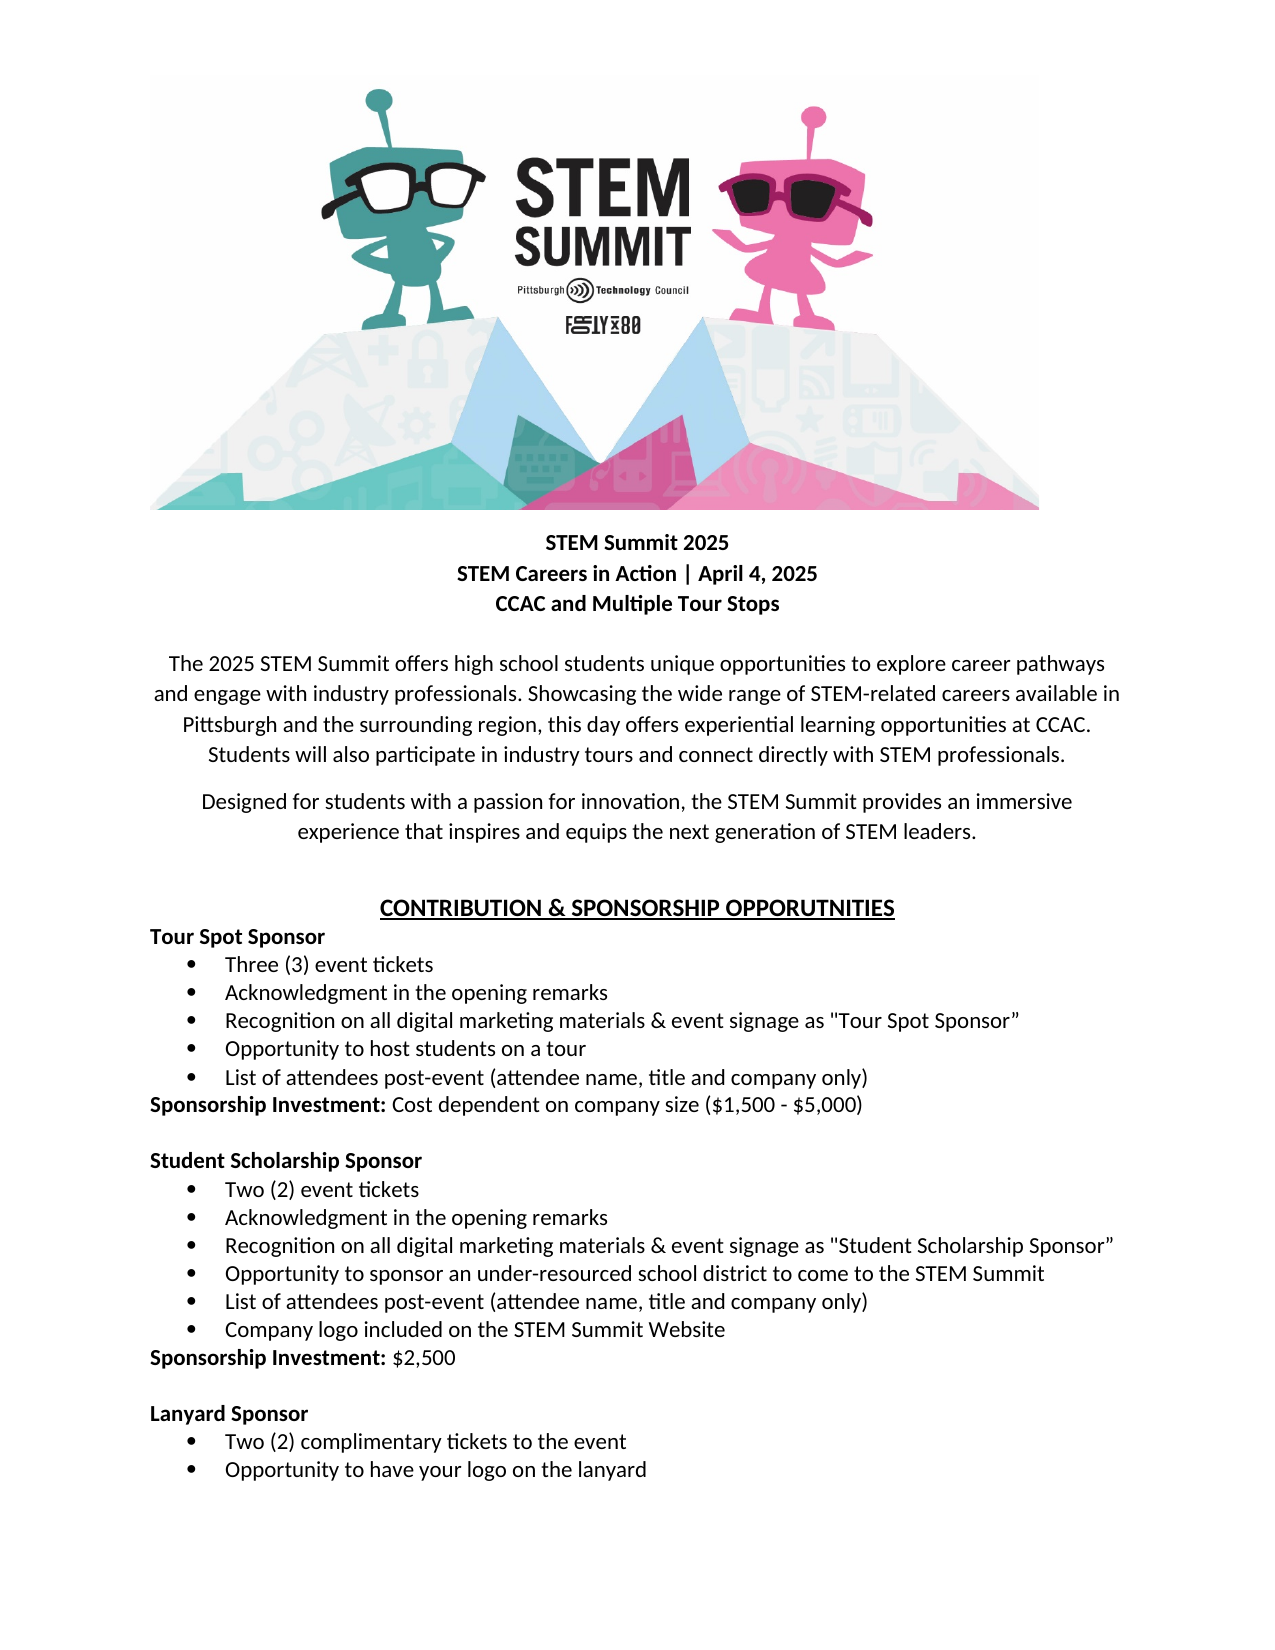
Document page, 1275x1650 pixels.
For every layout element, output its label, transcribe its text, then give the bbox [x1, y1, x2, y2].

text Sponsorship Investment: $2,500 [150, 1343, 1125, 1371]
list Acknowledgment in the opening remarks [187, 1203, 1125, 1231]
text Designed for students with a passion for innovation, the STEM Summit provides an immersive experience that inspires and equips the next generation of STEM leaders. [150, 787, 1125, 845]
text Tour Spot Sponsor [150, 922, 1125, 951]
list Recognition on all digital marketing materials & event signage as "Tour Spot Sponsor” [187, 1007, 1125, 1034]
text CONTRIBUTION & SPONSORSHIP OPPORUTNITIES [150, 892, 1125, 922]
text STEM Summit 2025 [150, 528, 1125, 557]
text Student Scholarship Sponsor [150, 1147, 1125, 1175]
list Opportunity to host students on a tour [187, 1034, 1125, 1063]
text Lanyard Sponsor [150, 1399, 1125, 1427]
list Recognition on all digital marketing materials & event signage as "Student Scholarship Sponsor” [187, 1231, 1125, 1259]
picture [150, 75, 1040, 510]
list Two (2) complimentary tickets to the event [187, 1427, 1125, 1455]
list Opportunity to sponsor an under-resourced school district to come to the STEM Summit [187, 1259, 1125, 1287]
list List of attendees post-event (attendee name, title and company only) [187, 1063, 1125, 1091]
text STEM Careers in Action | April 4, 2025 [150, 559, 1125, 587]
list Two (2) event tickets [187, 1175, 1125, 1203]
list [187, 1315, 1125, 1343]
list Acknowledgment in the opening remarks [187, 978, 1125, 1007]
list Opportunity to have your logo on the lanyard [187, 1455, 1125, 1483]
text Sponsorship Investment: Cost dependent on company size ($1,500 - $5,000) [150, 1091, 1125, 1119]
text CCAC and Multiple Tour Stops [150, 589, 1125, 617]
list List of attendees post-event (attendee name, title and company only) [187, 1287, 1125, 1315]
list Three (3) event tickets [187, 951, 1125, 978]
text The 2025 STEM Summit offers high school students unique opportunities to explore career pathways and engage with industry professionals. Showcasing the wide range of STEM-related careers available in Pittsburgh and the surrounding region, this day offers experiential learning opportunities at CCAC. Students will also participate in industry tours and connect directly with STEM professionals. [150, 649, 1125, 768]
